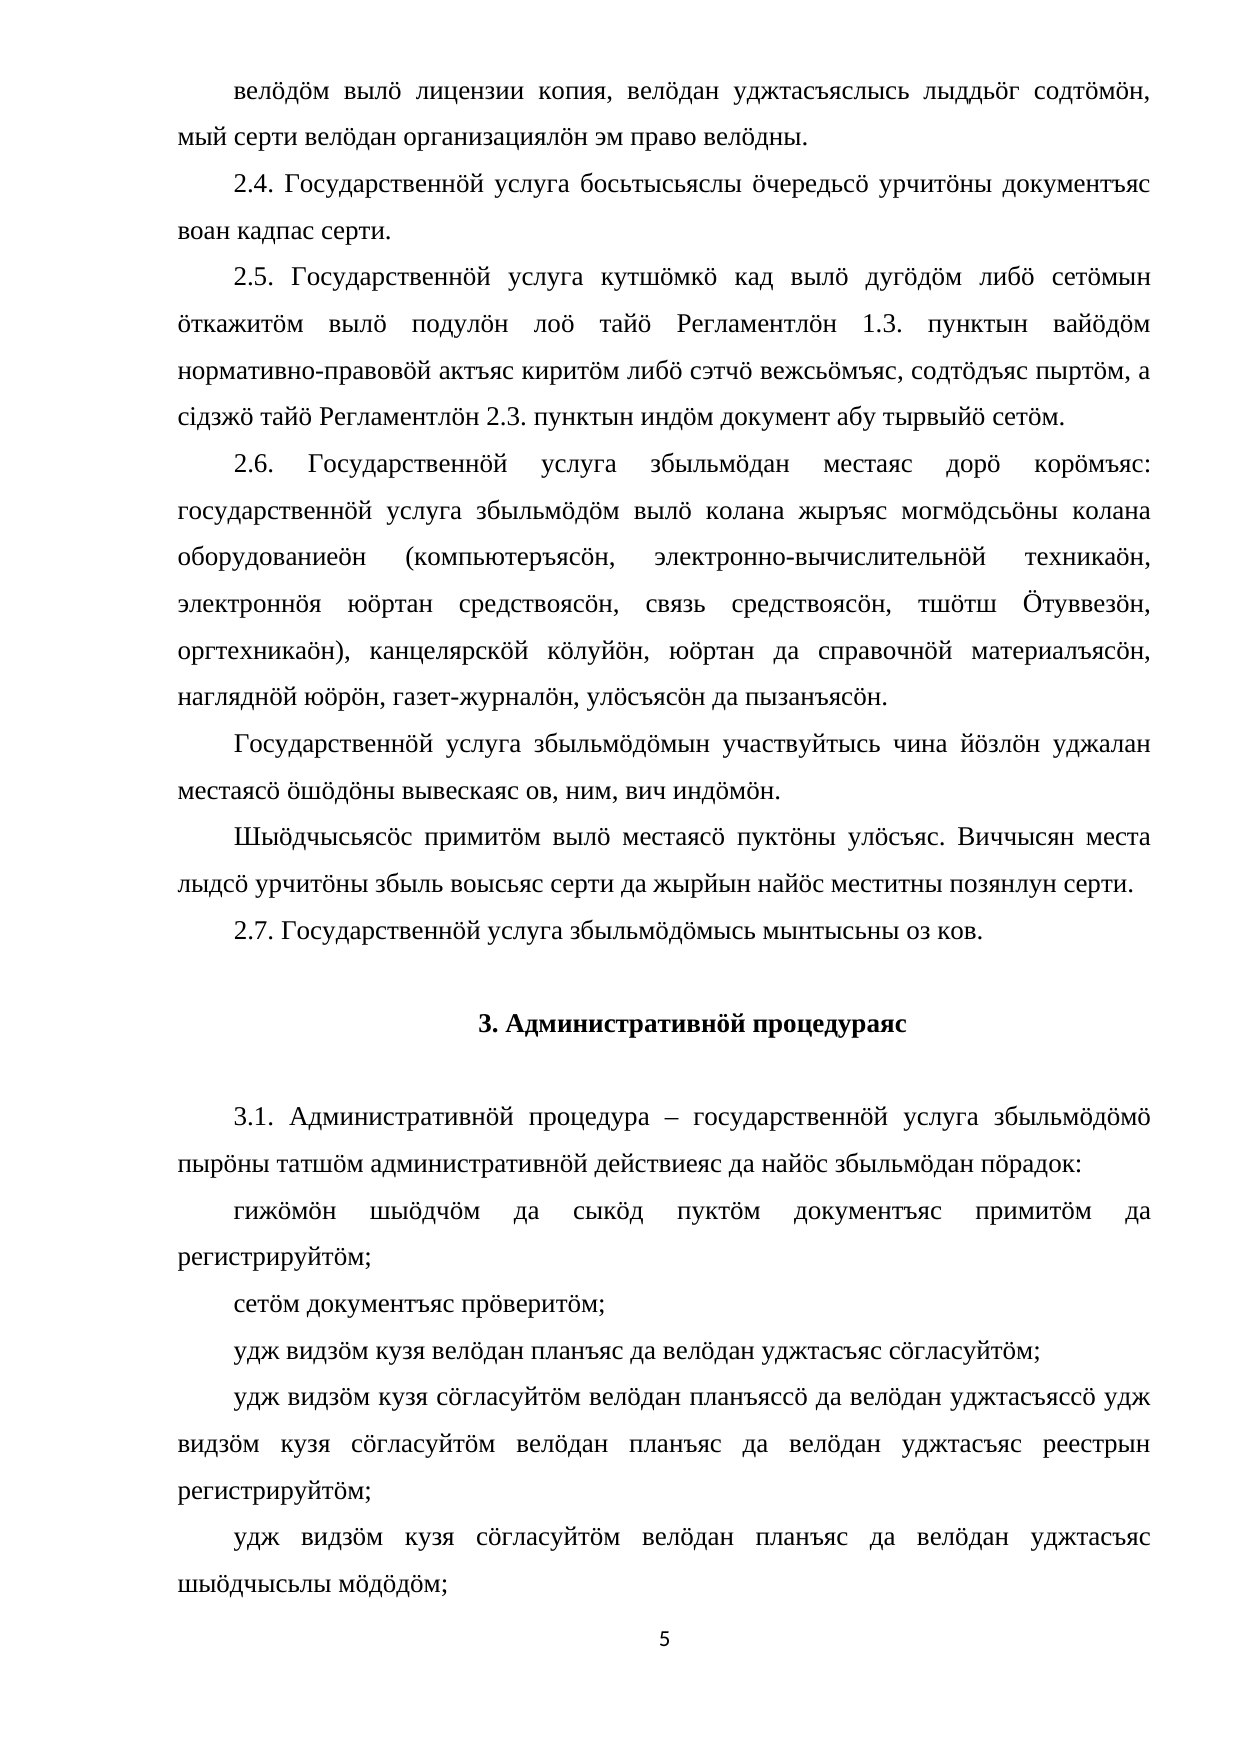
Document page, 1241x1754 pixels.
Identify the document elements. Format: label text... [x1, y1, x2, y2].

text велöдöм вылö лицензии копия, велöдан уджтасъяслысь лыддьöг содтöмöн, мый серти велöдан организациялöн эм право велöдны. [177, 74, 1152, 152]
text Государственнöй услуга збыльмöдöмын участвуйтысь чина йöзлöн уджалан местаясö öшöдöны вывескаяс ов, ним, вич индöмöн. [177, 727, 1152, 805]
text Шыöдчысьясöс примитöм вылö местаясö пуктöны улöсъяс. Виччысян места лыдсö урчитöны збыль воысьяс серти да жырйын найöс меститны позянлун серти. [177, 821, 1152, 898]
text 2.4. Государственнöй услуга босьтысьяслы öчередьсö урчитöны документъяс воан кадпас серти. [177, 167, 1152, 245]
text 2.5. Государственнöй услуга кутшöмкö кад вылö дугöдöм либö сетöмын öткажитöм вылö подулöн лоö тайö Регламентлöн 1.3. пунктын вайöдöм нормативно-правовöй актъяс киритöм либö сэтчö вежсьöмъяс, содтöдъяс пыртöм, а сiдзжö тайö Регламентлöн 2.3. пунктын индöм документ абу тырвыйö сетöм. [177, 261, 1152, 432]
text 3. Административнöй процедураяс [177, 1007, 1152, 1038]
text 2.6. Государственнöй услуга збыльмöдан местаяс дорö корöмъяс: государственнöй услуга збыльмöдöм вылö колана жыръяс могмöдсьöны колана оборудованиеöн (компьютеръясöн, электронно-вычислительнöй техникаöн, электроннöя юöртан средствоясöн, связь средствоясöн, тшöтш Öтуввезöн, оргтехникаöн), канцелярскöй кöлуйöн, юöртан да справочнöй материалъясöн, нагляднöй юöрöн, газет-журналöн, улöсъясöн да пызанъясöн. [177, 447, 1152, 712]
text удж видзöм кузя сöгласуйтöм велöдан планъяс да велöдан уджтасъяс шыöдчысьлы мöдöдöм; [177, 1521, 1152, 1598]
text удж видзöм кузя сöгласуйтöм велöдан планъяссö да велöдан уджтасъяссö удж видзöм кузя сöгласуйтöм велöдан планъяс да велöдан уджтасъяс реестрын регистрируйтöм; [177, 1381, 1152, 1505]
text удж видзöм кузя велöдан планъяс да велöдан уджтасъяс сöгласуйтöм; [177, 1334, 1152, 1365]
text 3.1. Административнöй процедура – государственнöй услуга збыльмöдöмö пырöны татшöм административнöй действиеяс да найöс збыльмöдан пöрадок: [177, 1101, 1152, 1178]
text гижöмöн шыöдчöм да сыкöд пуктöм документъяс примитöм да регистрируйтöм; [177, 1194, 1152, 1272]
text 2.7. Государственнöй услуга збыльмöдöмысь мынтысьны оз ков. [177, 914, 1152, 945]
text сетöм документъяс прöверитöм; [177, 1287, 1152, 1318]
